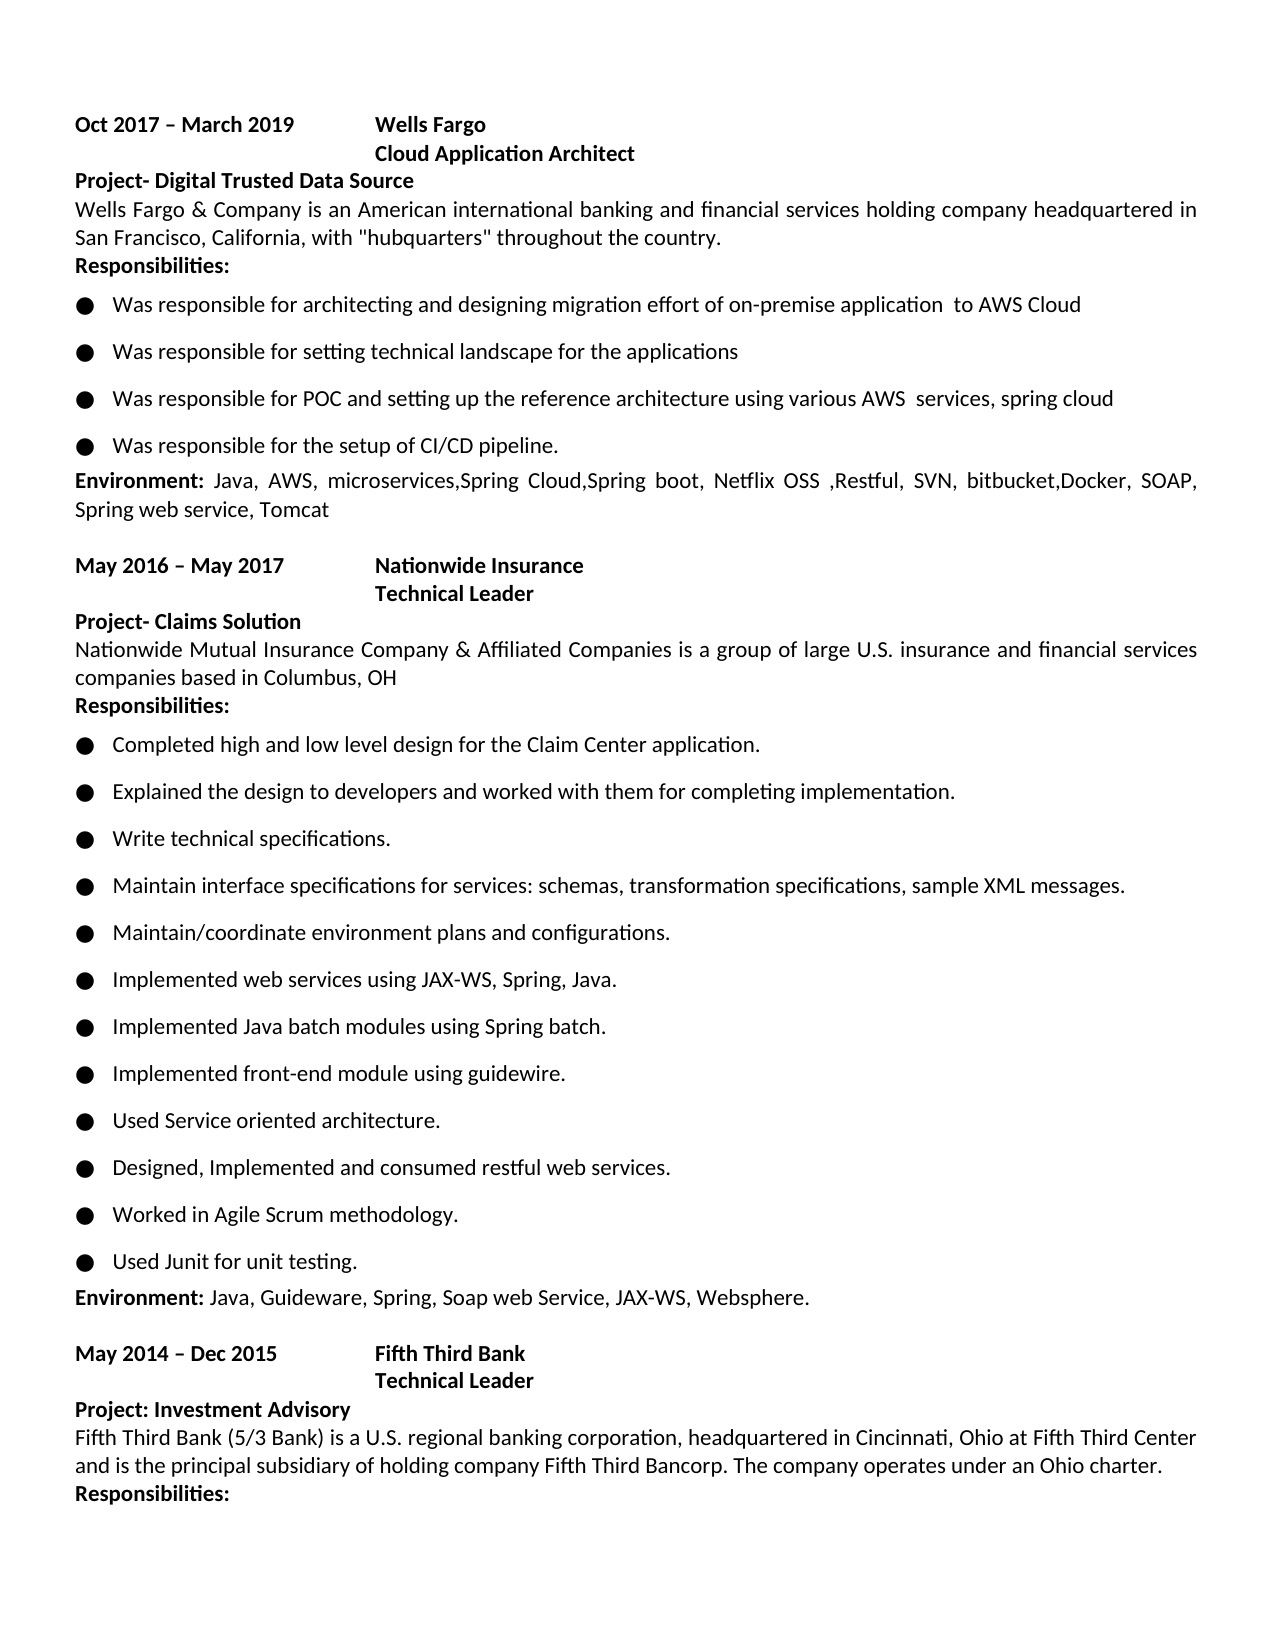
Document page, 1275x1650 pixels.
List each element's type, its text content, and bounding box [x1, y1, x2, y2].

text Project- Digital Trusted Data Source [75, 167, 1200, 195]
text Fifth Third Bank (5/3 Bank) is a U.S. regional banking corporation, headquartered in Cincinnati, Ohio at Fifth Third Center and is the principal subsidiary of holding company Fifth Third Bancorp. The company operates under an Ohio charter. [75, 1423, 1200, 1479]
text May 2016 – May 2017 Nationwide Insurance [75, 551, 1200, 579]
text Wells Fargo & Company is an American international banking and financial services holding company headquartered in San Francisco, California, with "hubquarters" throughout the country. [75, 195, 1200, 251]
text Nationwide Mutual Insurance Company & Affiliated Companies is a group of large U.S. insurance and financial services companies based in Columbus, OH [75, 635, 1200, 691]
list Maintain interface specifications for services: schemas, transformation specifications, sample XML messages. [75, 860, 1200, 907]
list Implemented web services using JAX-WS, Spring, Java. [75, 954, 1200, 1001]
list Designed, Implemented and consumed restful web services. [75, 1142, 1200, 1189]
text Cloud Application Architect [75, 139, 1200, 167]
text May 2014 – Dec 2015 Fifth Third Bank [75, 1339, 1200, 1367]
list Implemented front-end module using guidewire. [75, 1048, 1200, 1095]
list Write technical specifications. [75, 813, 1200, 860]
list Was responsible for POC and setting up the reference architecture using various AWS services, spring cloud [75, 373, 1200, 420]
text Responsibilities: [75, 1479, 1200, 1507]
text Environment: Java, Guideware, Spring, Soap web Service, JAX-WS, Websphere. [75, 1283, 1200, 1311]
text Technical Leader [75, 579, 1200, 607]
list Was responsible for the setup of CI/CD pipeline. [75, 420, 1200, 467]
text Responsibilities: [75, 251, 1200, 279]
text Environment: Java, AWS, microservices,Spring Cloud,Spring boot, Netflix OSS ,Restful, SVN, bitbucket,Docker, SOAP, Spring web service, Tomcat [75, 467, 1200, 523]
list Used Junit for unit testing. [75, 1236, 1200, 1283]
list Completed high and low level design for the Claim Center application. [75, 719, 1200, 766]
list Explained the design to developers and worked with them for completing implementation. [75, 766, 1200, 813]
list Used Service oriented architecture. [75, 1095, 1200, 1142]
text Project- Claims Solution [75, 607, 1200, 635]
list Implemented Java batch modules using Spring batch. [75, 1001, 1200, 1048]
list Was responsible for architecting and designing migration effort of on-premise application to AWS Cloud [75, 279, 1200, 326]
text Responsibilities: [75, 691, 1200, 719]
text Project: Investment Advisory [75, 1395, 1200, 1423]
list Was responsible for setting technical landscape for the applications [75, 326, 1200, 373]
text Oct 2017 – March 2019 Wells Fargo [75, 111, 1200, 139]
list Worked in Agile Scrum methodology. [75, 1189, 1200, 1236]
list Maintain/coordinate environment plans and configurations. [75, 907, 1200, 954]
text Technical Leader [75, 1367, 1200, 1395]
